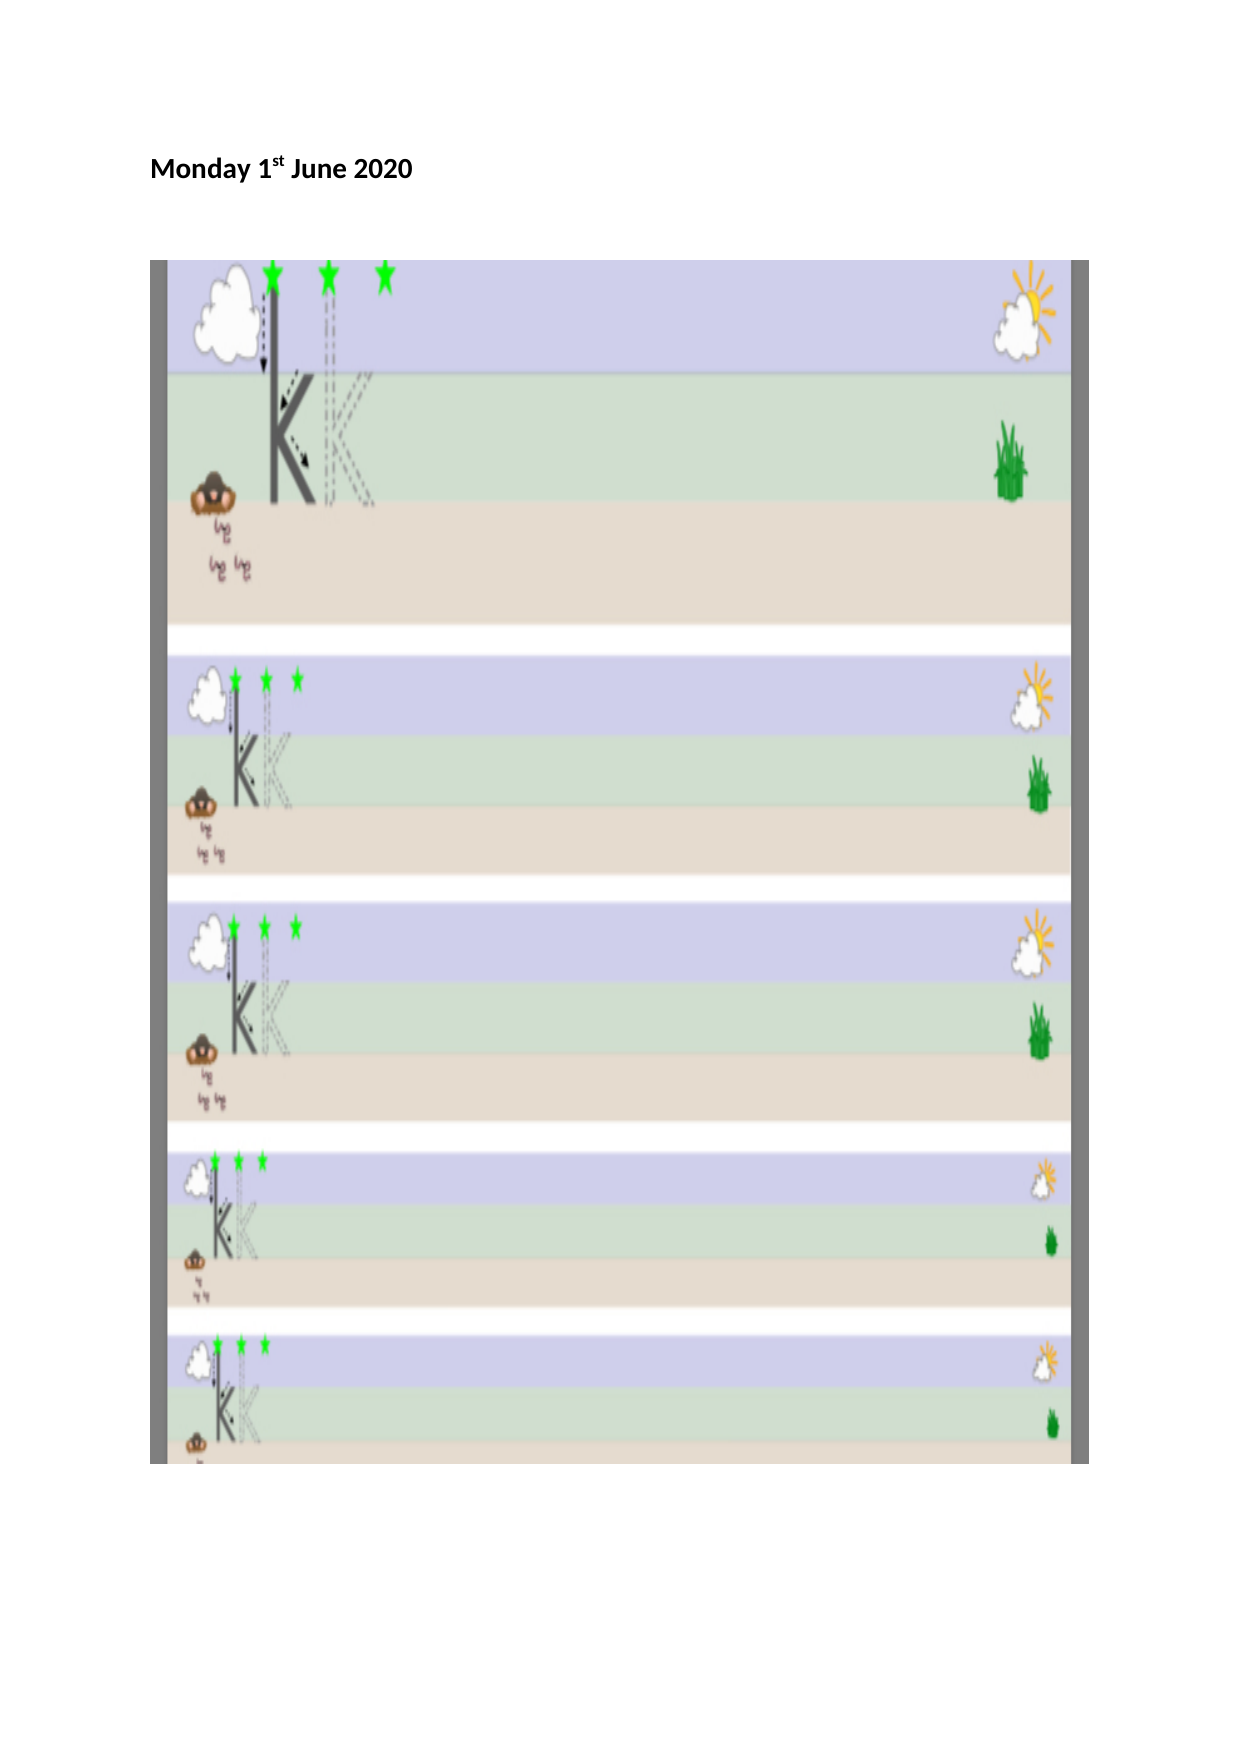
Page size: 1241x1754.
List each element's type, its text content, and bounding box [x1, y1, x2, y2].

picture [150, 260, 1089, 1464]
text Monday 1st June 2020 [150, 150, 1090, 186]
